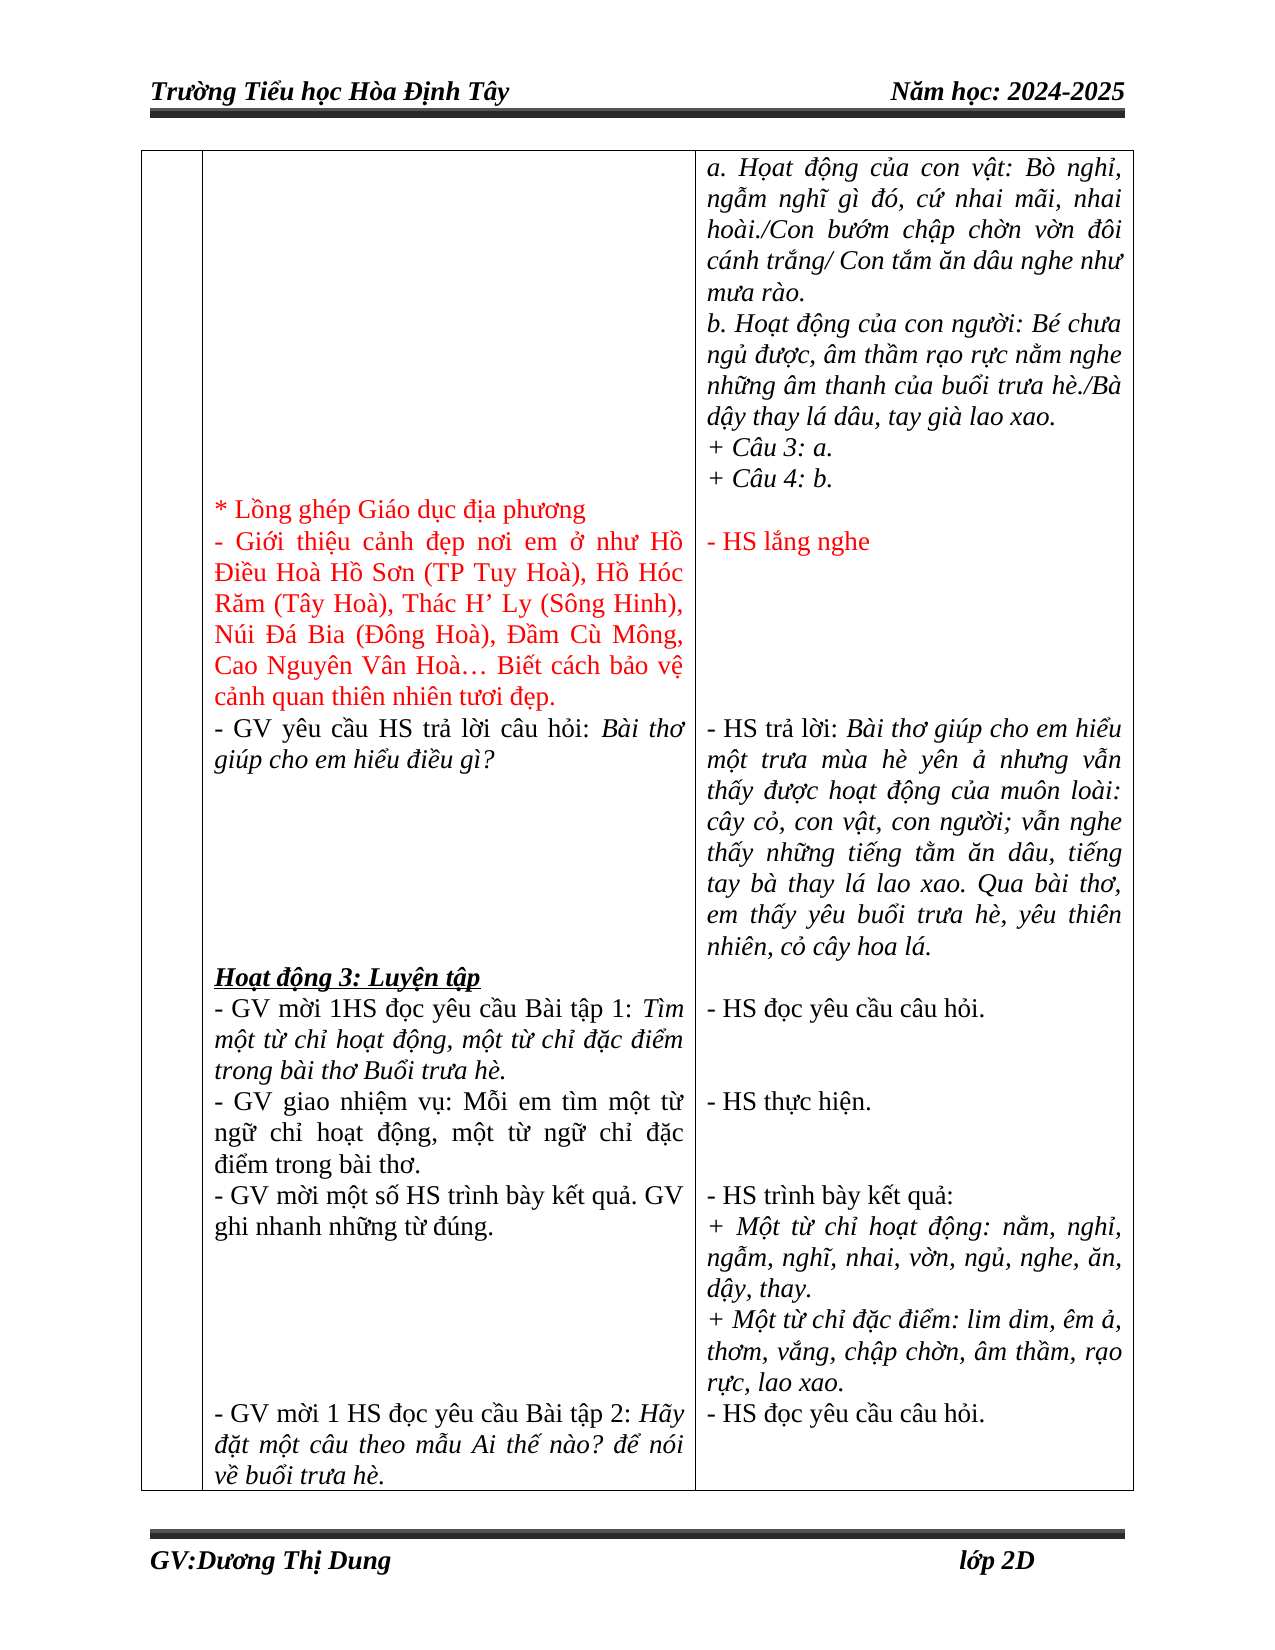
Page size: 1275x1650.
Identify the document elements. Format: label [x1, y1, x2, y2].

table_cell [203, 151, 695, 1490]
table_cell [696, 151, 1133, 1490]
table_cell [142, 151, 202, 1490]
